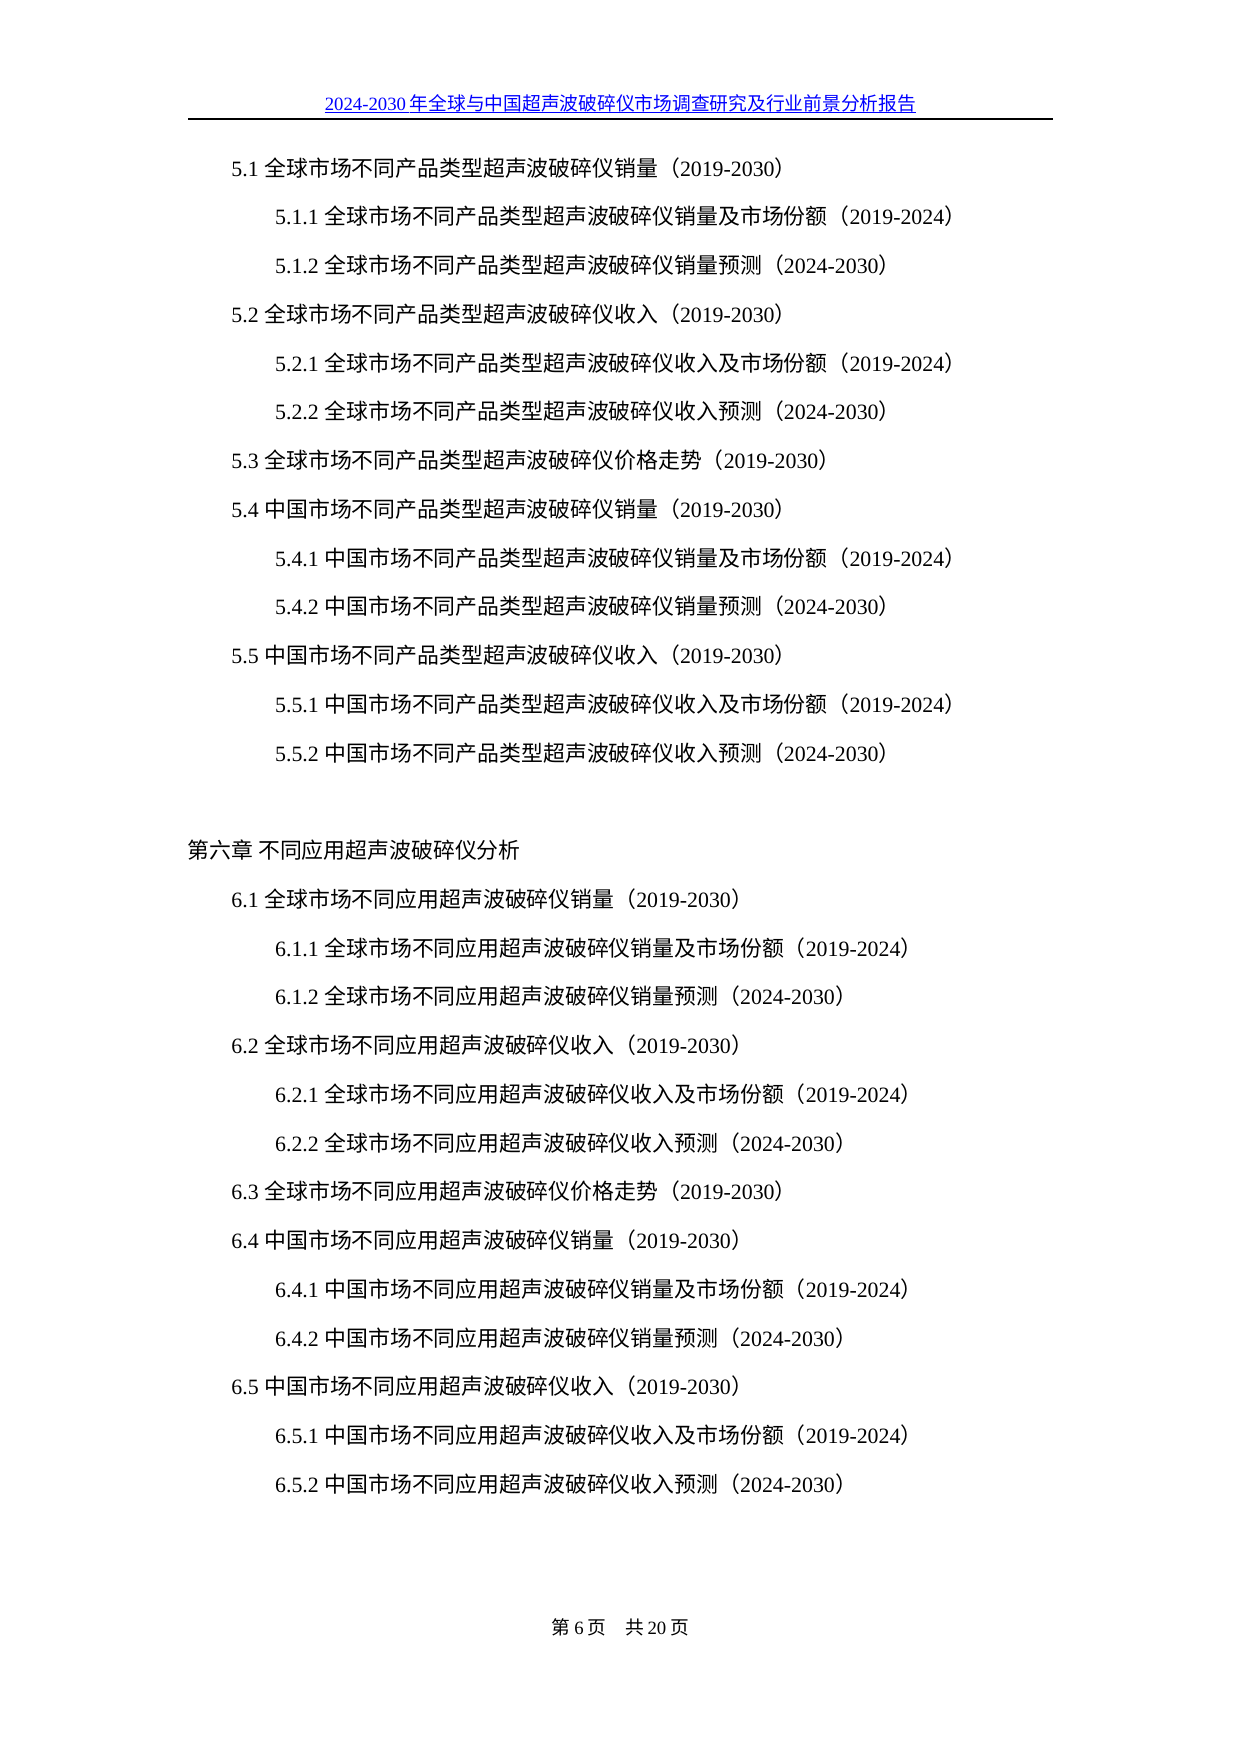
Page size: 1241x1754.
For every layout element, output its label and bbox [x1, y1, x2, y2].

text [187, 150, 1053, 1499]
